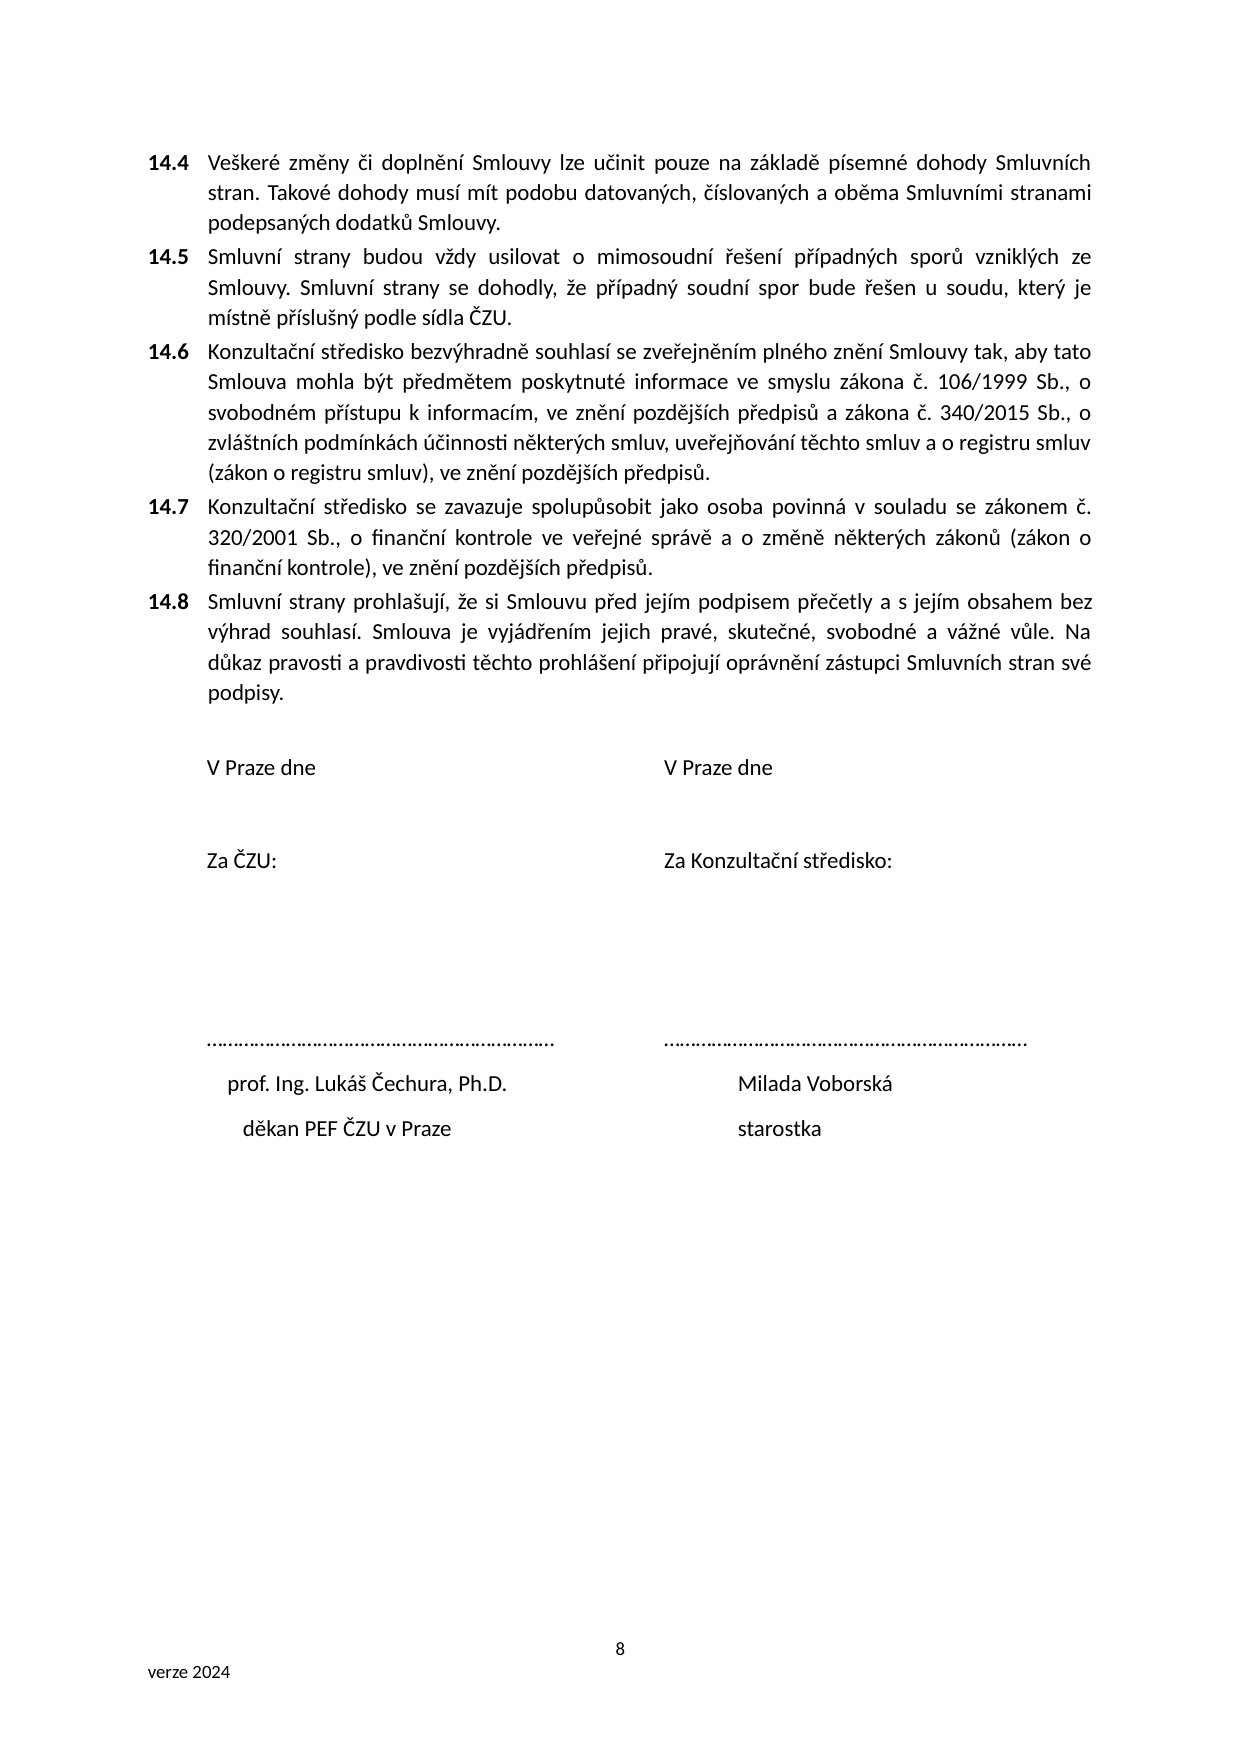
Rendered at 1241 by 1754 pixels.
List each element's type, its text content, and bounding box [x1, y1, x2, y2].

subtitle Konzultační středisko bezvýhradně souhlasí se zveřejněním plného znění Smlouvy tak, aby tato Smlouva mohla být předmětem poskytnuté informace ve smyslu zákona č. 106/1999 Sb., o svobodném přístupu k informacím, ve znění pozdějších předpisů a zákona č. 340/2015 Sb., o zvláštních podmínkách účinnosti některých smluv, uveřejňování těchto smluv a o registru smluv (zákon o registru smluv), ve znění pozdějších předpisů. [148, 337, 1093, 486]
text ………………………………………………………… …………………………………………………………… [148, 1024, 1093, 1053]
subtitle Smluvní strany budou vždy usilovat o mimosoudní řešení případných sporů vzniklých ze Smlouvy. Smluvní strany se dohodly, že případný soudní spor bude řešen u soudu, který je místně příslušný podle sídla ČZU. [148, 242, 1093, 331]
text děkan PEF ČZU v Praze starostka [148, 1114, 1093, 1142]
text Za ČZU: Za Konzultační středisko: [148, 846, 1093, 874]
text V Praze dne V Praze dne [148, 753, 1093, 781]
text prof. Ing. Lukáš Čechura, Ph.D. Milada Voborská [148, 1069, 1093, 1097]
subtitle Konzultační středisko se zavazuje spolupůsobit jako osoba povinná v souladu se zákonem č. 320/2001 Sb., o finanční kontrole ve veřejné správě a o změně některých zákonů (zákon o finanční kontrole), ve znění pozdějších předpisů. [148, 492, 1093, 581]
subtitle Veškeré změny či doplnění Smlouvy lze učinit pouze na základě písemné dohody Smluvních stran. Takové dohody musí mít podobu datovaných, číslovaných a oběma Smluvními stranami podepsaných dodatků Smlouvy. [148, 148, 1093, 236]
subtitle Smluvní strany prohlašují, že si Smlouvu před jejím podpisem přečetly a s jejím obsahem bez výhrad souhlasí. Smlouva je vyjádřením jejich pravé, skutečné, svobodné a vážné vůle. Na důkaz pravosti a pravdivosti těchto prohlášení připojují oprávnění zástupci Smluvních stran své podpisy. [148, 587, 1093, 706]
